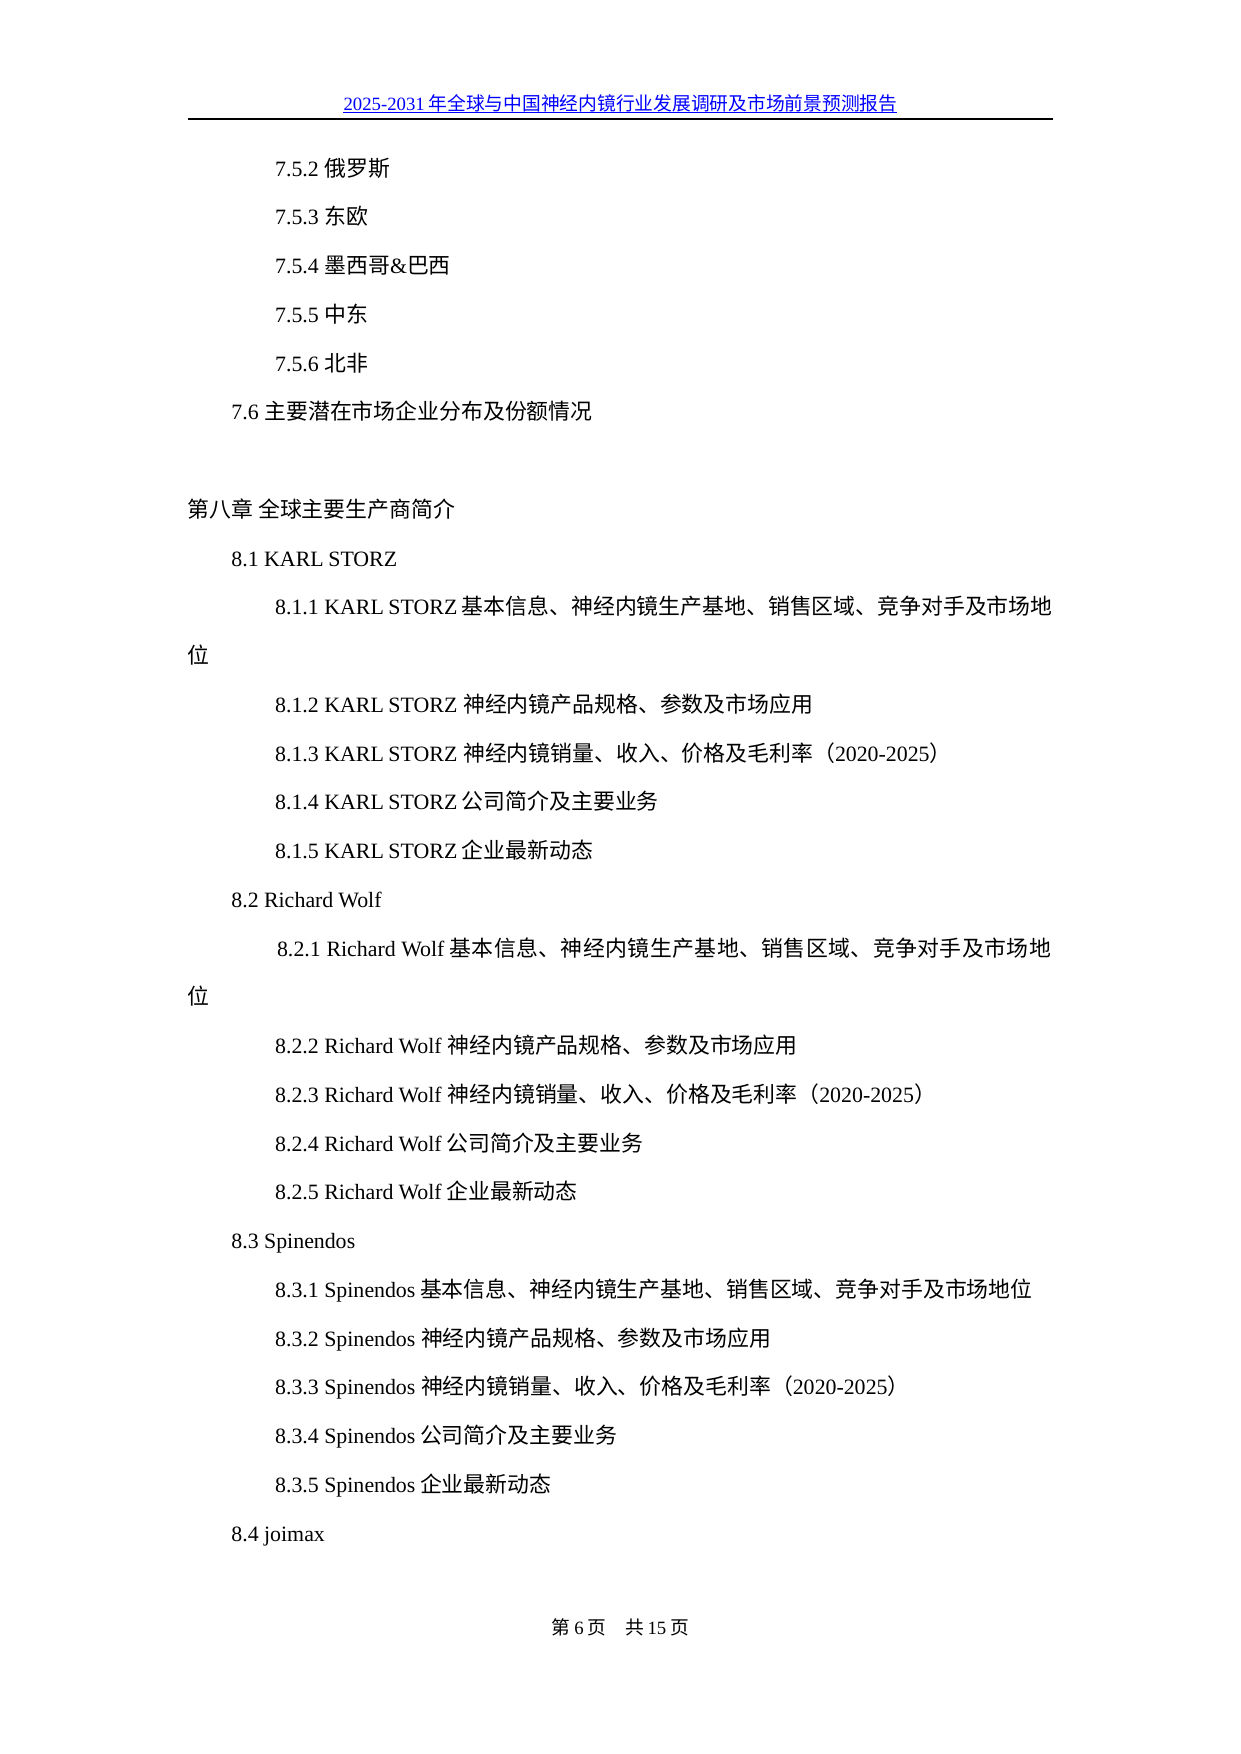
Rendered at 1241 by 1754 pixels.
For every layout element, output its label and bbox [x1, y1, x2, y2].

text [187, 150, 1053, 1548]
